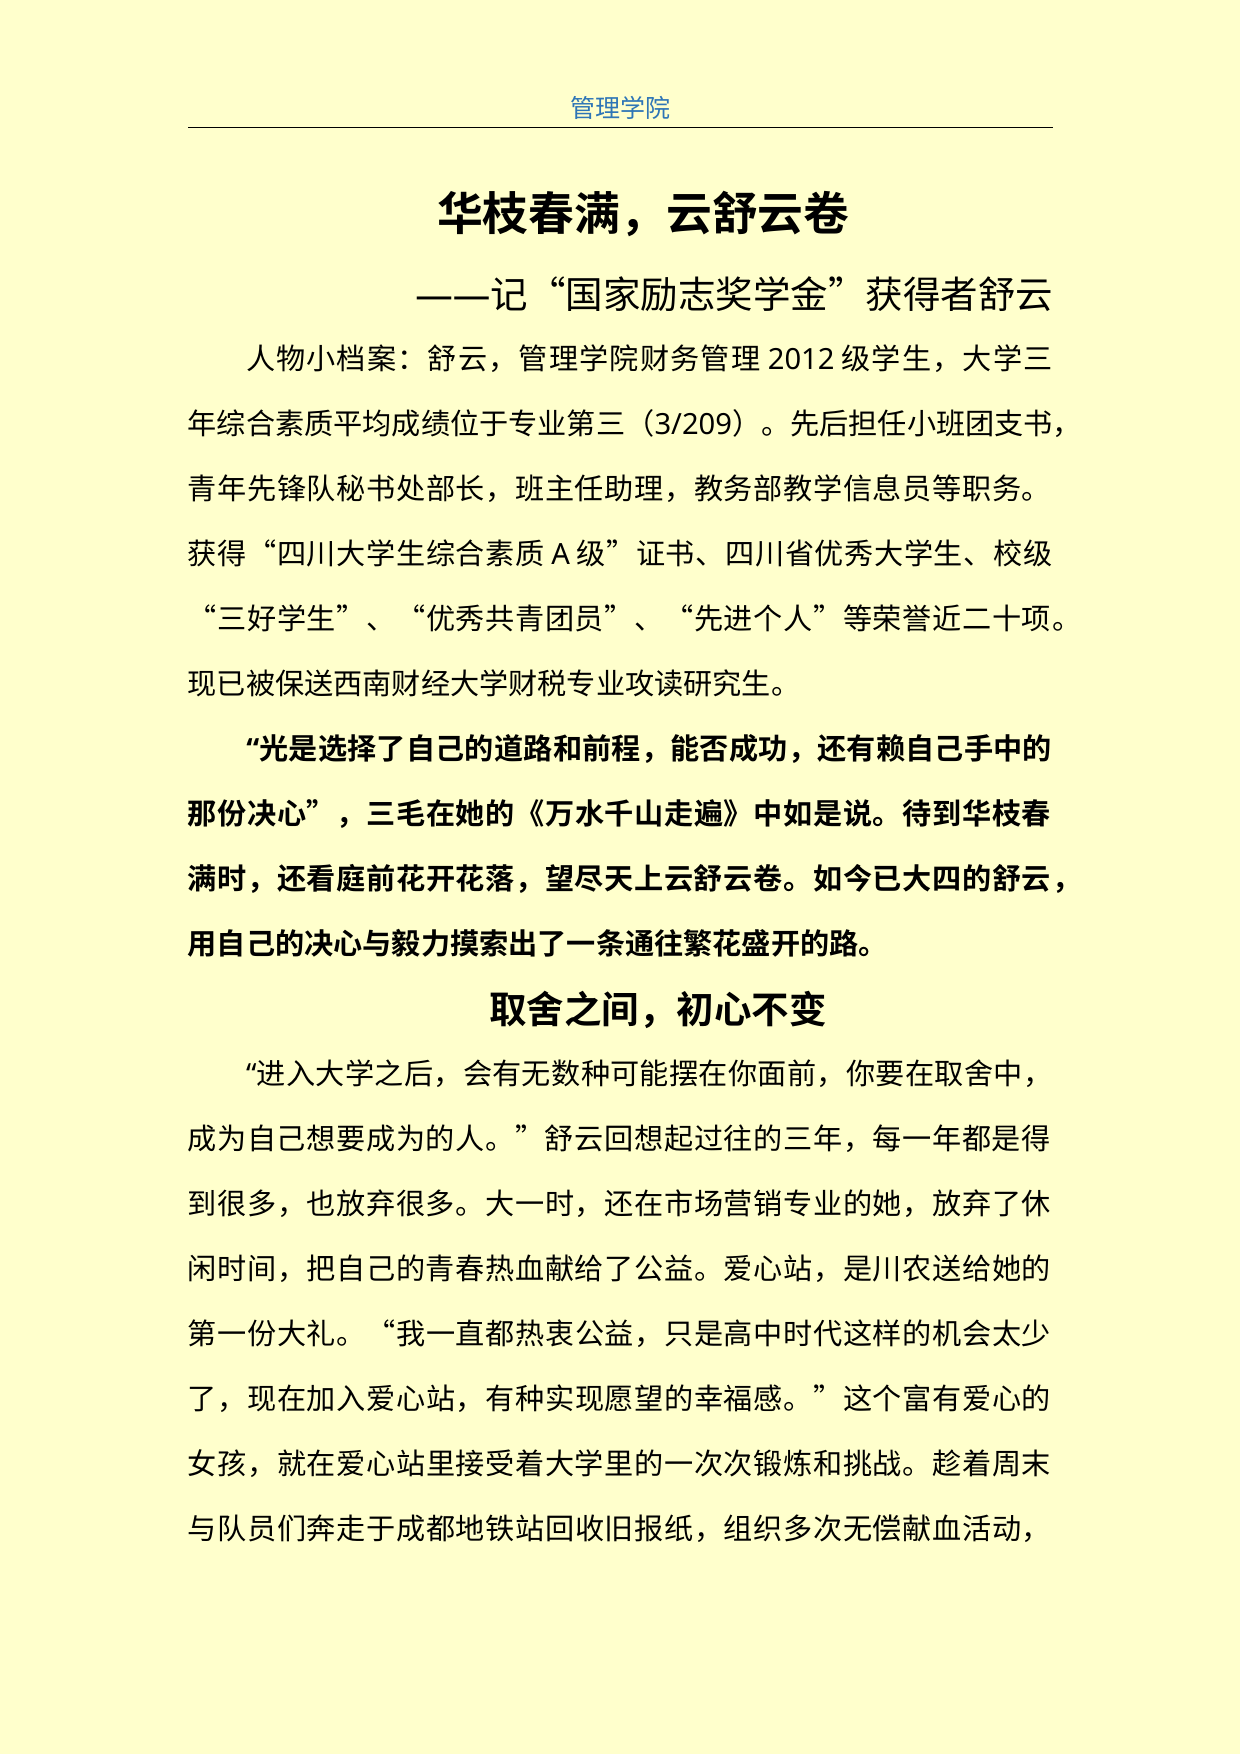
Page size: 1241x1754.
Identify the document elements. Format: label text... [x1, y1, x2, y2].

text ——记“国家励志奖学金”获得者舒云 [121, 259, 1053, 324]
text “光是选择了自己的道路和前程，能否成功，还有赖自己手中的那份决心”，三毛在她的《万水千山走遍》中如是说。待到华枝春满时，还看庭前花开花落，望尽天上云舒云卷。如今已大四的舒云，用自己的决心与毅力摸索出了一条通往繁花盛开的路。 [187, 714, 1053, 974]
text 人物小档案：舒云，管理学院财务管理2012级学生，大学三年综合素质平均成绩位于专业第三（3/209）。先后担任小班团支书，青年先锋队秘书处部长，班主任助理，教务部教学信息员等职务。获得“四川大学生综合素质A级”证书、四川省优秀大学生、校级“三好学生”、“优秀共青团员”、“先进个人”等荣誉近二十项。现已被保送西南财经大学财税专业攻读研究生。 [187, 324, 1053, 714]
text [187, 1039, 1053, 1559]
text 华枝春满，云舒云卷 [187, 162, 1053, 259]
text 取舍之间，初心不变 [187, 974, 1053, 1039]
